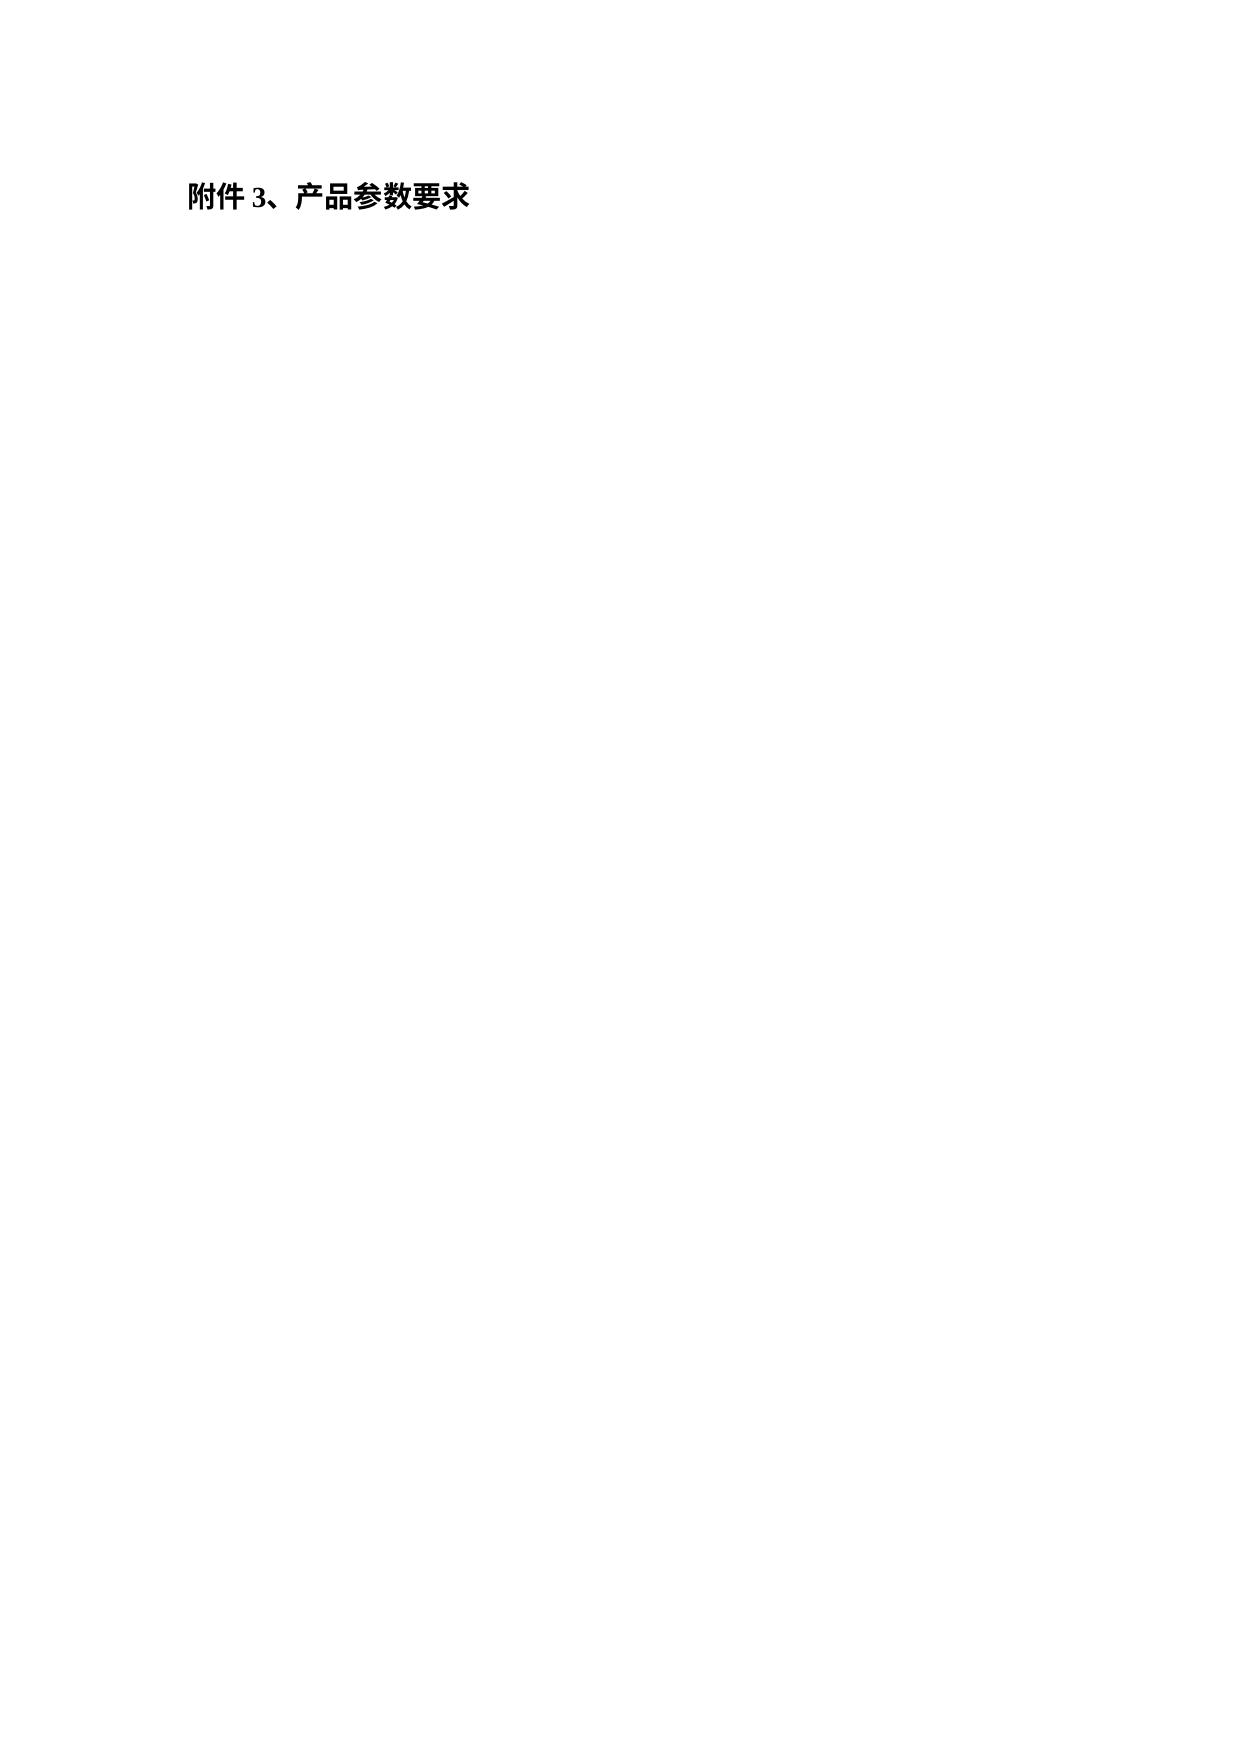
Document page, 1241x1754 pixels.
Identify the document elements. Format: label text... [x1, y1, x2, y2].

subtitle 附件3、产品参数要求 [187, 162, 1053, 227]
